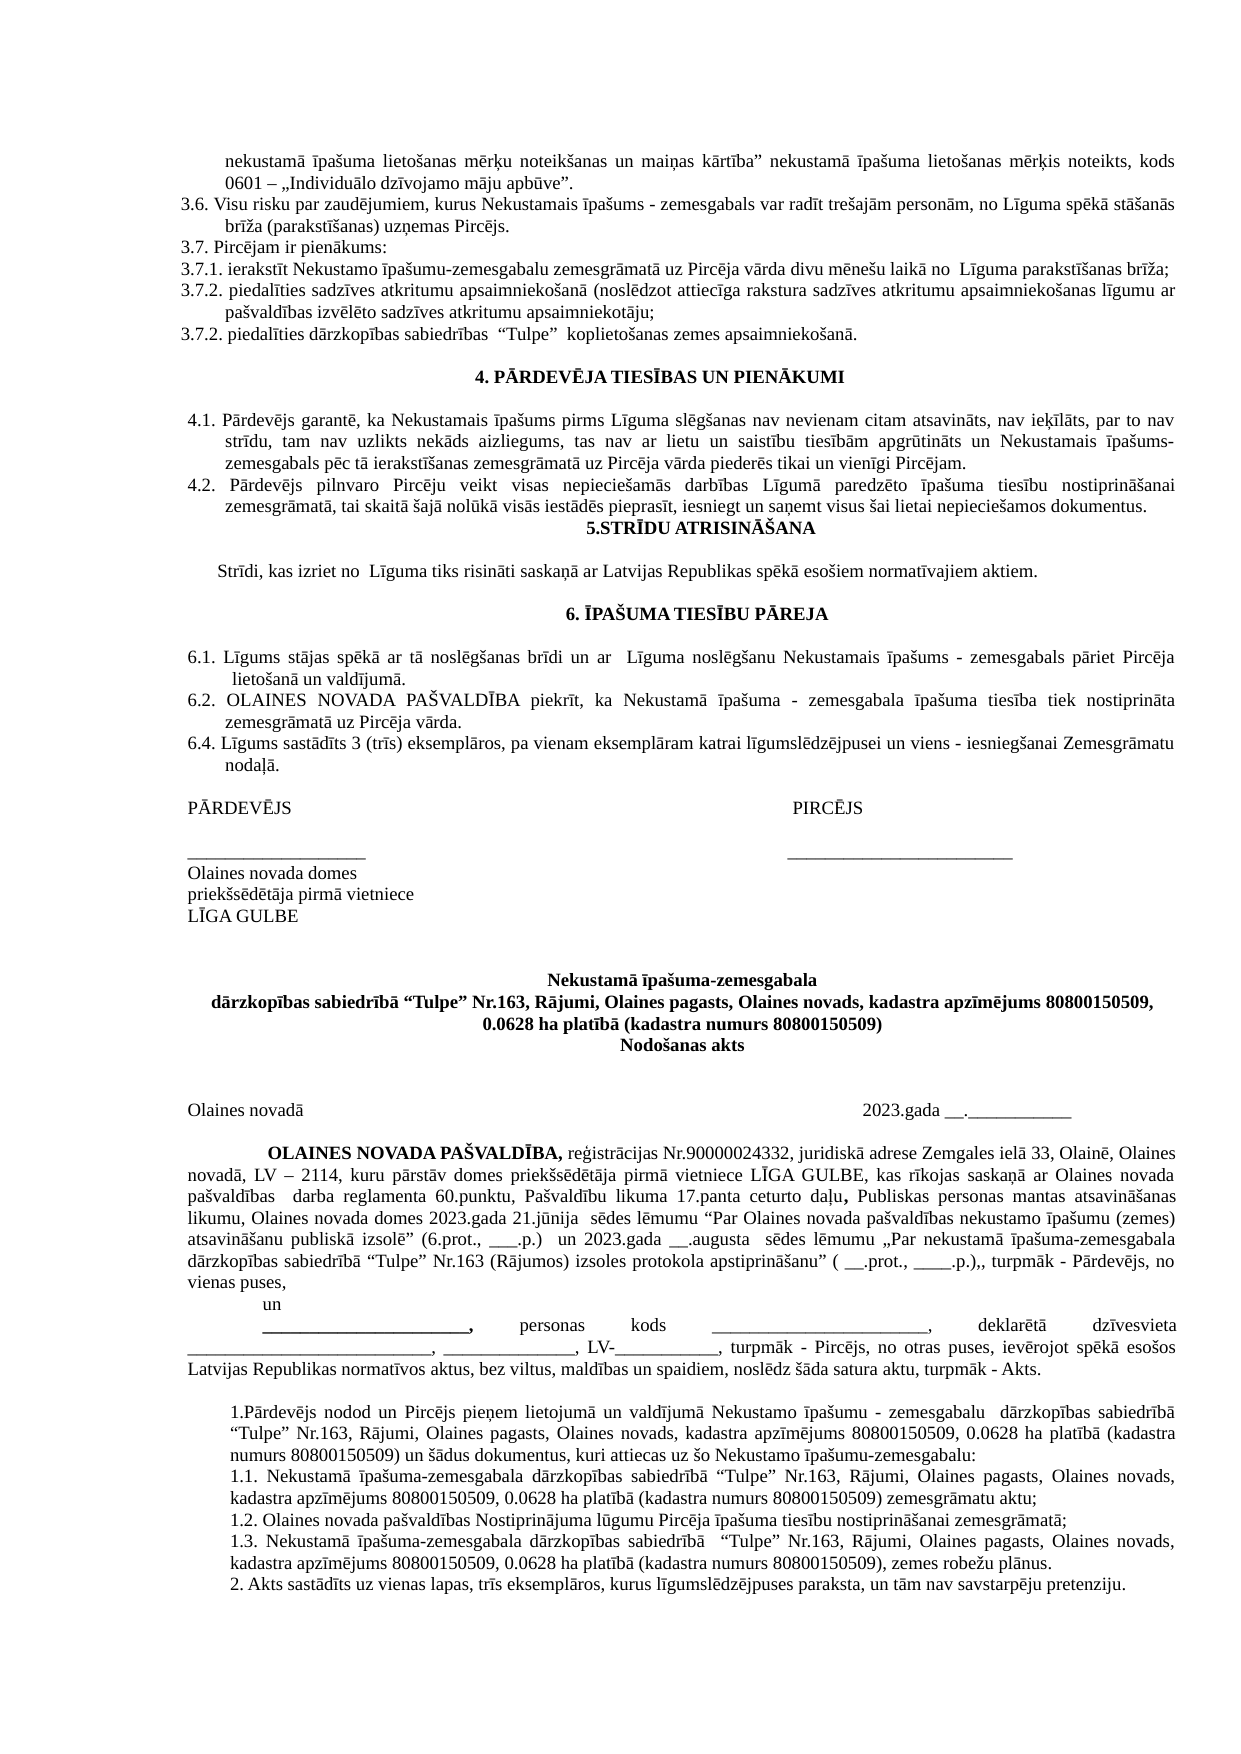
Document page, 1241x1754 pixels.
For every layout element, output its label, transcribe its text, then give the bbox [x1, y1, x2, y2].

text 3.7. Pircējam ir pienākums: [181, 236, 1177, 258]
text 4.1. Pārdevējs garantē, ka Nekustamais īpašums pirms Līguma slēgšanas nav nevienam citam atsavināts, nav ieķīlāts, par to nav strīdu, tam nav uzlikts nekāds aizliegums, tas nav ar lietu un saistību tiesībām apgrūtināts un Nekustamais īpašums-zemesgabals pēc tā ierakstīšanas zemesgrāmatā uz Pircēja vārda piederēs tikai un vienīgi Pircējam. [187, 409, 1177, 473]
text Nodošanas akts [187, 1034, 1177, 1056]
text PĀRDEVĒJS PIRCĒJS [187, 797, 1177, 818]
text 6.2. OLAINES NOVADA PAŠVALDĪBA piekrīt, ka Nekustamā īpašuma - zemesgabala īpašuma tiesība tiek nostiprināta zemesgrāmatā uz Pircēja vārda. [187, 689, 1177, 732]
text 6.4. Līgums sastādīts 3 (trīs) eksemplāros, pa vienam eksemplāram katrai līgumslēdzējpusei un viens - iesniegšanai Zemesgrāmatu nodaļā. [187, 732, 1177, 775]
text ___________________ ________________________ [187, 840, 1177, 862]
text 6.1. Līgums stājas spēkā ar tā noslēgšanas brīdi un ar Līguma noslēgšanu Nekustamais īpašums - zemesgabals pāriet Pircēja lietošanā un valdījumā. [187, 646, 1177, 689]
text un [187, 1293, 1177, 1314]
text priekšsēdētāja pirmā vietniece [187, 883, 1177, 905]
text 3.6. Visu risku par zaudējumiem, kurus Nekustamais īpašums - zemesgabals var radīt trešajām personām, no Līguma spēkā stāšanās brīža (parakstīšanas) uzņemas Pircējs. [181, 193, 1177, 236]
text 3.7.2. piedalīties dārzkopības sabiedrības “Tulpe” koplietošanas zemes apsaimniekošanā. [181, 322, 1177, 344]
text 4. PĀRDEVĒJA TIESĪBAS UN PIENĀKUMI [143, 366, 1177, 387]
text Nekustamā īpašuma-zemesgabala [187, 969, 1177, 991]
text 3.7.1. ierakstīt Nekustamo īpašumu-zemesgabalu zemesgrāmatā uz Pircēja vārda divu mēnešu laikā no Līguma parakstīšanas brīža; [181, 258, 1177, 279]
text 1.1. Nekustamā īpašuma-zemesgabala dārzkopības sabiedrībā “Tulpe” Nr.163, Rājumi, Olaines pagasts, Olaines novads, kadastra apzīmējums 80800150509, 0.0628 ha platībā (kadastra numurs 80800150509) zemesgrāmatu aktu; [230, 1465, 1177, 1508]
text dārzkopības sabiedrībā “Tulpe” Nr.163, Rājumi, Olaines pagasts, Olaines novads, kadastra apzīmējums 80800150509, 0.0628 ha platībā (kadastra numurs 80800150509) [187, 991, 1177, 1034]
text 5.STRĪDU ATRISINĀŠANA [225, 517, 1177, 538]
text OLAINES NOVADA PAŠVALDĪBA, reģistrācijas Nr.90000024332, juridiskā adrese Zemgales ielā 33, Olainē, Olaines novadā, LV – 2114, kuru pārstāv domes priekšsēdētāja pirmā vietniece LĪGA GULBE, kas rīkojas saskaņā ar Olaines novada pašvaldības darba reglamenta 60.punktu, Pašvaldību likuma 17.panta ceturto daļu, Publiskas personas mantas atsavināšanas likumu, Olaines novada domes 2023.gada 21.jūnija sēdes lēmumu “Par Olaines novada pašvaldības nekustamo īpašumu (zemes) atsavināšanu publiskā izsolē” (6.prot., ___.p.) un 2023.gada __.augusta sēdes lēmumu „Par nekustamā īpašuma-zemesgabala dārzkopības sabiedrībā “Tulpe” Nr.163 (Rājumos) izsoles protokola apstiprināšanu” ( __.prot., ____.p.),, turpmāk - Pārdevējs, no vienas puses, [187, 1142, 1177, 1293]
text Olaines novadā 2023.gada __.___________ [187, 1099, 1177, 1120]
text 1.2. Olaines novada pašvaldības Nostiprinājuma lūgumu Pircēja īpašuma tiesību nostiprināšanai zemesgrāmatā; [230, 1508, 1177, 1530]
text Strīdi, kas izriet no Līguma tiks risināti saskaņā ar Latvijas Republikas spēkā esošiem normatīvajiem aktiem. [217, 560, 1177, 581]
text 6. ĪPAŠUMA TIESĪBU PĀREJA [187, 603, 1177, 624]
text 3.7.2. piedalīties sadzīves atkritumu apsaimniekošanā (noslēdzot attiecīga rakstura sadzīves atkritumu apsaimniekošanas līgumu ar pašvaldības izvēlēto sadzīves atkritumu apsaimniekotāju; [181, 279, 1177, 322]
text 4.2. Pārdevējs pilnvaro Pircēju veikt visas nepieciešamās darbības Līgumā paredzēto īpašuma tiesību nostiprināšanai zemesgrāmatā, tai skaitā šajā nolūkā visās iestādēs pieprasīt, iesniegt un saņemt visus šai lietai nepieciešamos dokumentus. [187, 473, 1177, 517]
text LĪGA GULBE [187, 905, 1177, 926]
text 1.Pārdevējs nodod un Pircējs pieņem lietojumā un valdījumā Nekustamo īpašumu - zemesgabalu dārzkopības sabiedrībā “Tulpe” Nr.163, Rājumi, Olaines pagasts, Olaines novads, kadastra apzīmējums 80800150509, 0.0628 ha platībā (kadastra numurs 80800150509) un šādus dokumentus, kuri attiecas uz šo Nekustamo īpašumu-zemesgabalu: [230, 1401, 1177, 1465]
text Olaines novada domes [187, 862, 1177, 883]
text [181, 150, 1177, 193]
text 2. Akts sastādīts uz vienas lapas, trīs eksemplāros, kurus līgumslēdzējpuses paraksta, un tām nav savstarpēju pretenziju. [230, 1573, 1177, 1595]
text 1.3. Nekustamā īpašuma-zemesgabala dārzkopības sabiedrībā “Tulpe” Nr.163, Rājumi, Olaines pagasts, Olaines novads, kadastra apzīmējums 80800150509, 0.0628 ha platībā (kadastra numurs 80800150509), zemes robežu plānus. [230, 1530, 1177, 1573]
text ______________________, personas kods _______________________, deklarētā dzīvesvieta __________________________, ______________, LV-___________, turpmāk - Pircējs, no otras puses, ievērojot spēkā esošos Latvijas Republikas normatīvos aktus, bez viltus, maldības un spaidiem, noslēdz šāda satura aktu, turpmāk - Akts. [187, 1314, 1177, 1379]
